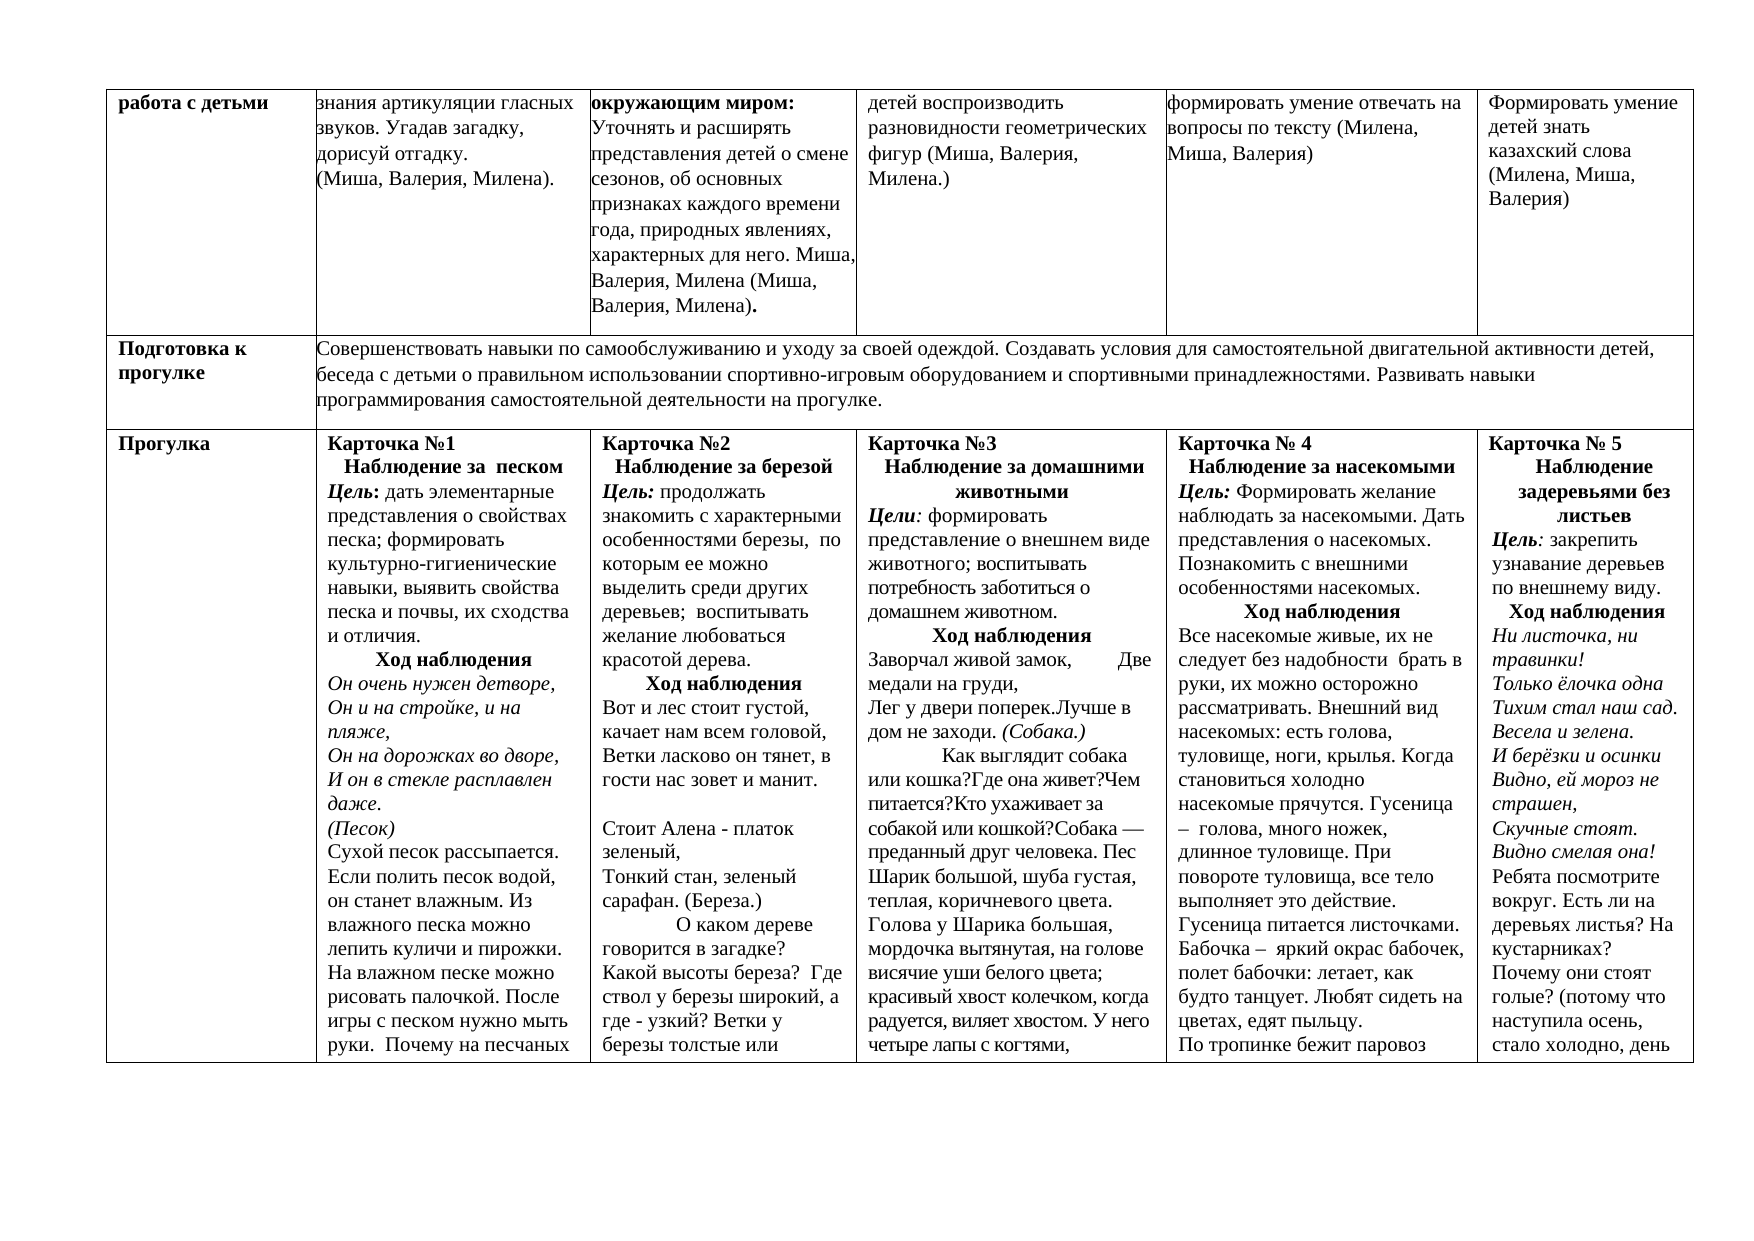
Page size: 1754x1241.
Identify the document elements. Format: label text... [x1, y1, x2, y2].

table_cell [857, 90, 1166, 335]
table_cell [1478, 430, 1693, 1062]
table_cell Подготовка к прогулке [107, 336, 316, 429]
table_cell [1478, 90, 1693, 335]
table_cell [857, 430, 1166, 1062]
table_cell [317, 430, 590, 1062]
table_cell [317, 90, 590, 335]
table_cell Совершенствовать навыки по самообслуживанию и уходу за своей одеждой. Создавать условия для самостоятельной двигательной активности детей, беседа с детьми о правильном использовании спортивно-игровым оборудованием и спортивными принадлежностями. Развивать навыки программирования самостоятельной деятельности на прогулке. [317, 336, 1693, 429]
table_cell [591, 90, 856, 335]
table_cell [591, 430, 856, 1062]
table_cell Прогулка [107, 430, 316, 1062]
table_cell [1167, 430, 1477, 1062]
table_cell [1167, 90, 1477, 335]
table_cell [107, 90, 316, 335]
